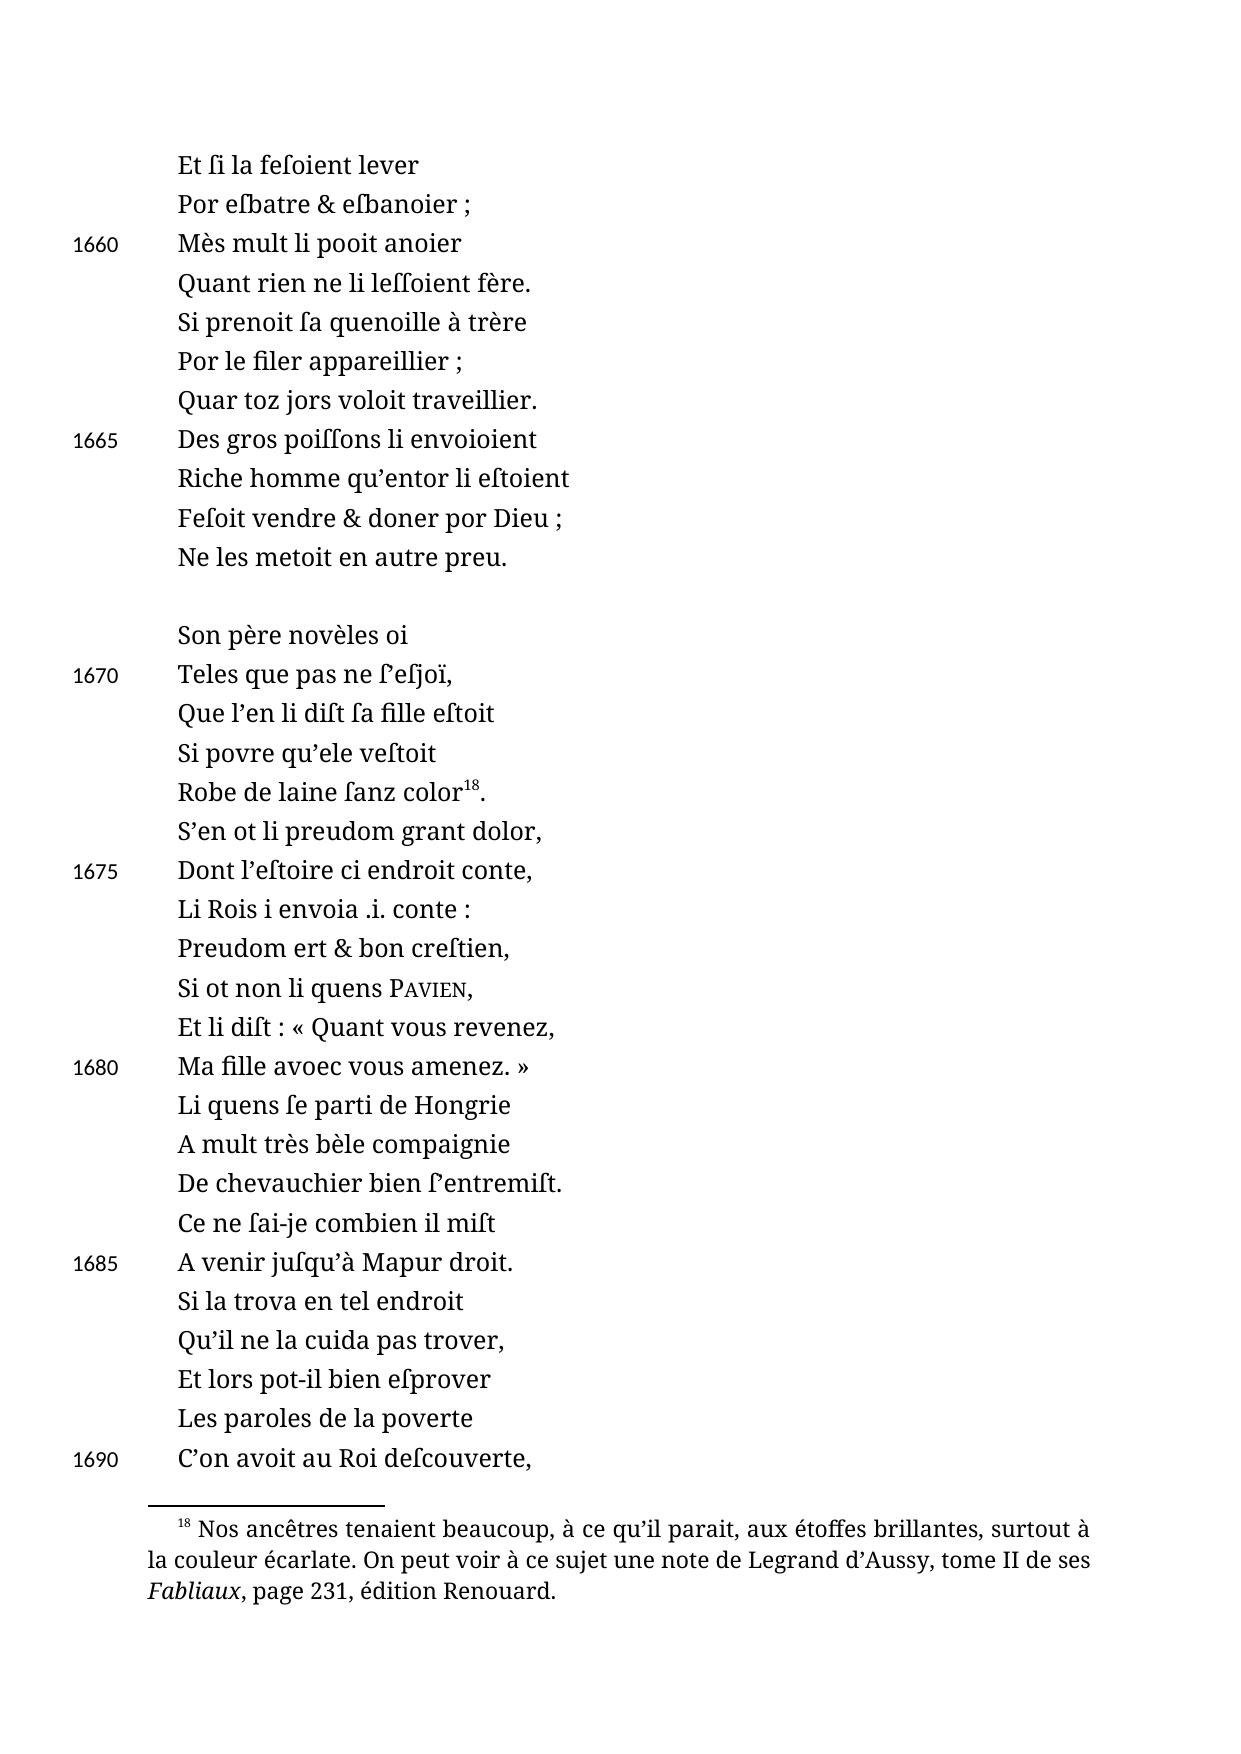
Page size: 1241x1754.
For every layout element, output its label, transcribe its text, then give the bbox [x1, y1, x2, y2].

text Dont l’eſtoire ci endroit conte, [148, 853, 1092, 887]
text Teles que pas ne ſ’eſjoï, [148, 657, 1092, 691]
text C’on avoit au Roi deſcouverte, [148, 1440, 1092, 1474]
text A venir juſqu’à Mapur droit. [148, 1244, 1092, 1278]
text Qu’il ne la cuida pas trover, [148, 1323, 1092, 1357]
text Preudom ert & bon creſtien, [148, 931, 1092, 965]
text Et ſi la feſoient lever [148, 148, 1092, 182]
text Et lors pot-il bien eſprover [148, 1362, 1092, 1396]
text A mult très bèle compaignie [148, 1127, 1092, 1161]
text Que l’en li diſt ſa fille eſtoit [148, 696, 1092, 730]
text Et li diſt : « Quant vous revenez, [148, 1009, 1092, 1043]
text Les paroles de la poverte [148, 1401, 1092, 1435]
text Quant rien ne li leſſoient fère. [148, 265, 1092, 299]
text Si prenoit ſa quenoille à trère [148, 304, 1092, 338]
text Li quens ſe parti de Hongrie [148, 1088, 1092, 1122]
text Ne les metoit en autre preu. [148, 539, 1092, 573]
text Son père novèles oi [148, 618, 1092, 652]
text Feſoit vendre & doner por Dieu ; [148, 500, 1092, 534]
text Robe de laine ſanz color. [148, 774, 1092, 808]
text Por le filer appareillier ; [148, 343, 1092, 378]
text Mès mult li pooit anoier [148, 226, 1092, 260]
text S’en ot li preudom grant dolor, [148, 813, 1092, 848]
text Quar toz jors voloit traveillier. [148, 383, 1092, 417]
text Li Rois i envoia .i. conte : [148, 892, 1092, 926]
text Riche homme qu’entor li eſtoient [148, 461, 1092, 495]
text Si la trova en tel endroit [148, 1283, 1092, 1318]
text Des gros poiſſons li envoioient [148, 422, 1092, 456]
text Si ot non li quens Pavien, [148, 970, 1092, 1004]
text Ce ne ſai-je combien il miſt [148, 1205, 1092, 1239]
text Por eſbatre & eſbanoier ; [148, 187, 1092, 221]
text De chevauchier bien ſ’entremiſt. [148, 1166, 1092, 1200]
text Ma fille avoec vous amenez. » [148, 1048, 1092, 1083]
text Si povre qu’ele veſtoit [148, 735, 1092, 769]
